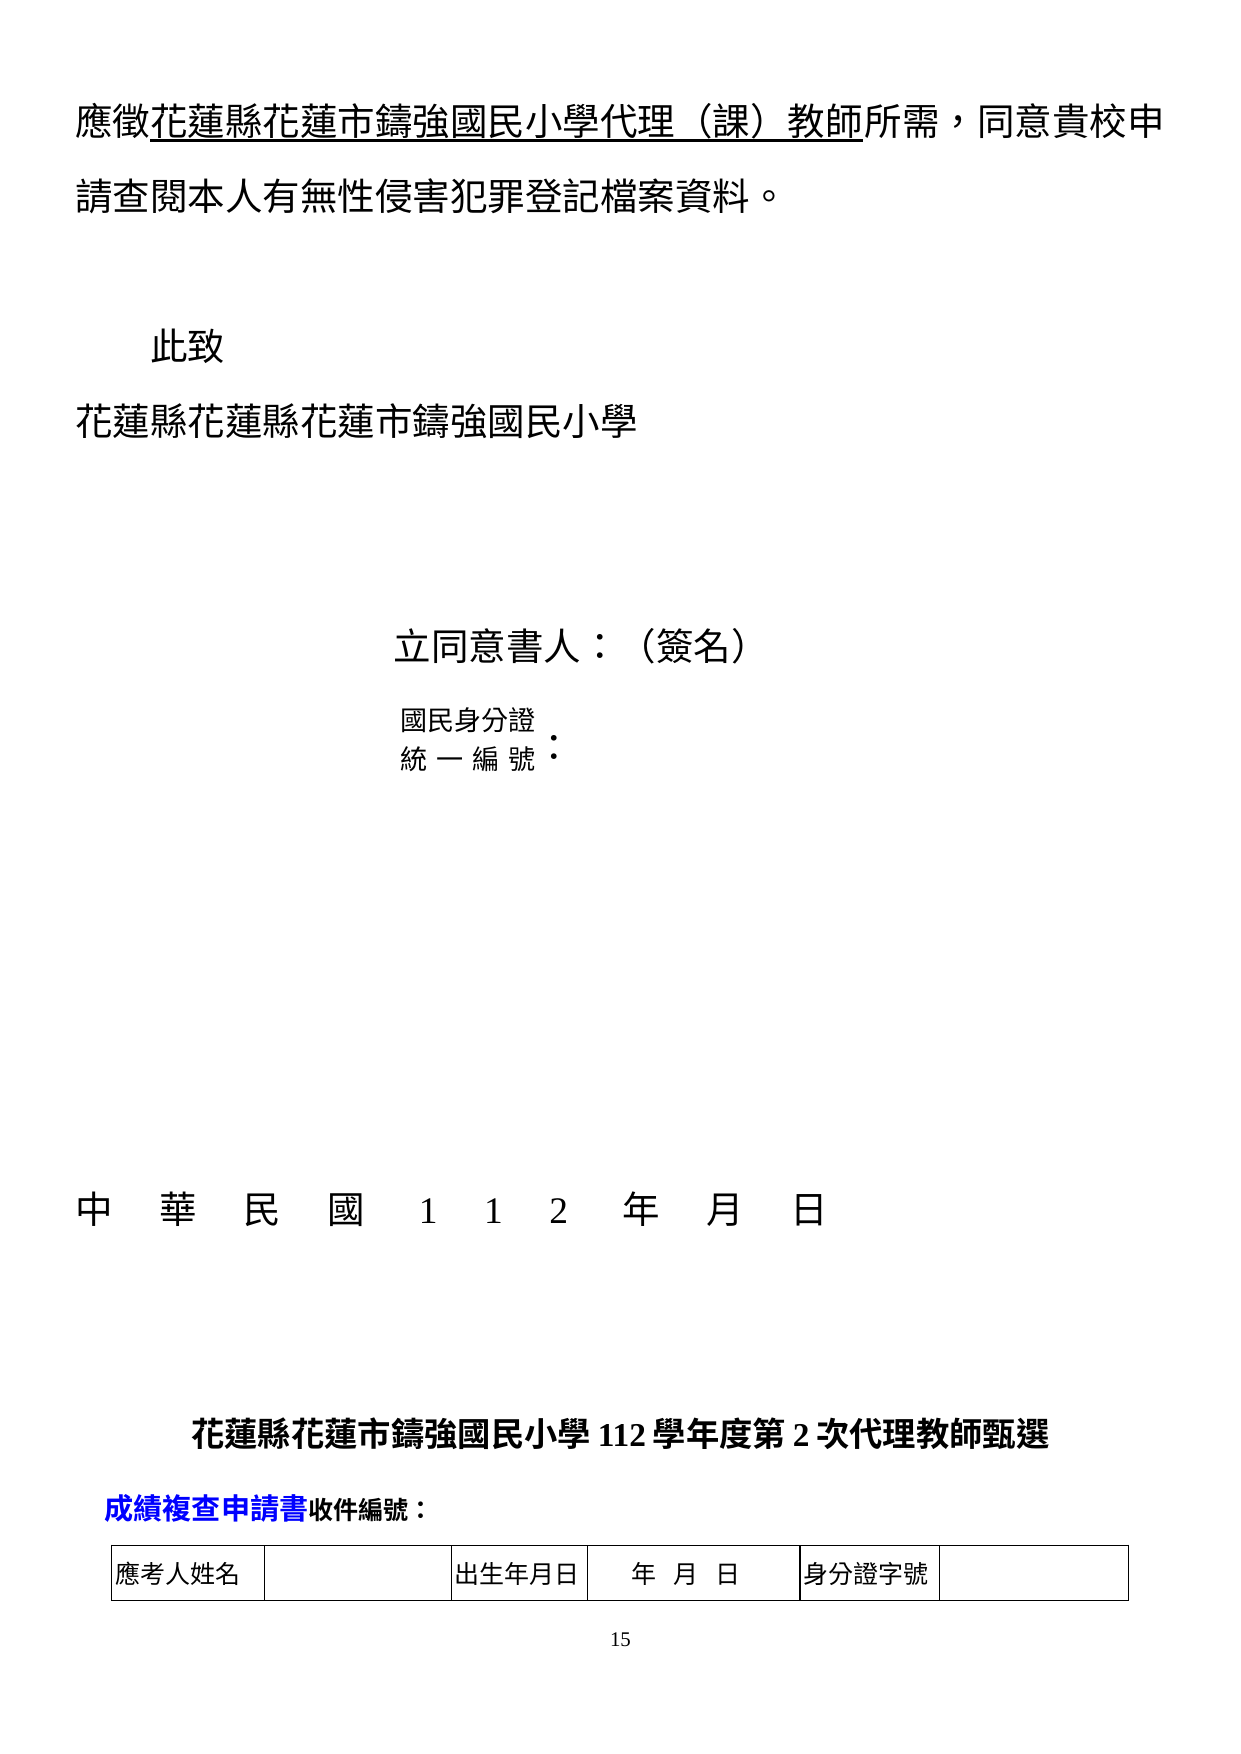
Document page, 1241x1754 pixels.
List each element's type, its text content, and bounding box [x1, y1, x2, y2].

table_header 身分證字號 [801, 1546, 939, 1599]
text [75, 82, 1165, 232]
text 中華民國112年月日 [75, 1169, 1090, 1244]
table_header [940, 1546, 1128, 1599]
text 花蓮縣花蓮縣花蓮市鑄強國民小學 [75, 382, 1165, 457]
table_header 出生年月日 [452, 1546, 587, 1599]
text 立同意書人：（簽名） [75, 607, 1165, 682]
text 國民身分證統一編號： [75, 682, 1165, 794]
table_header [265, 1546, 451, 1599]
table_header 年 月 日 [588, 1546, 799, 1599]
text 花蓮縣花蓮市鑄強國民小學112學年度第2次代理教師甄選 [75, 1394, 1165, 1469]
text 成績複查申請書收件編號： [75, 1469, 1165, 1544]
text 此致 [75, 307, 1165, 382]
table_header 應考人姓名 [112, 1546, 264, 1599]
